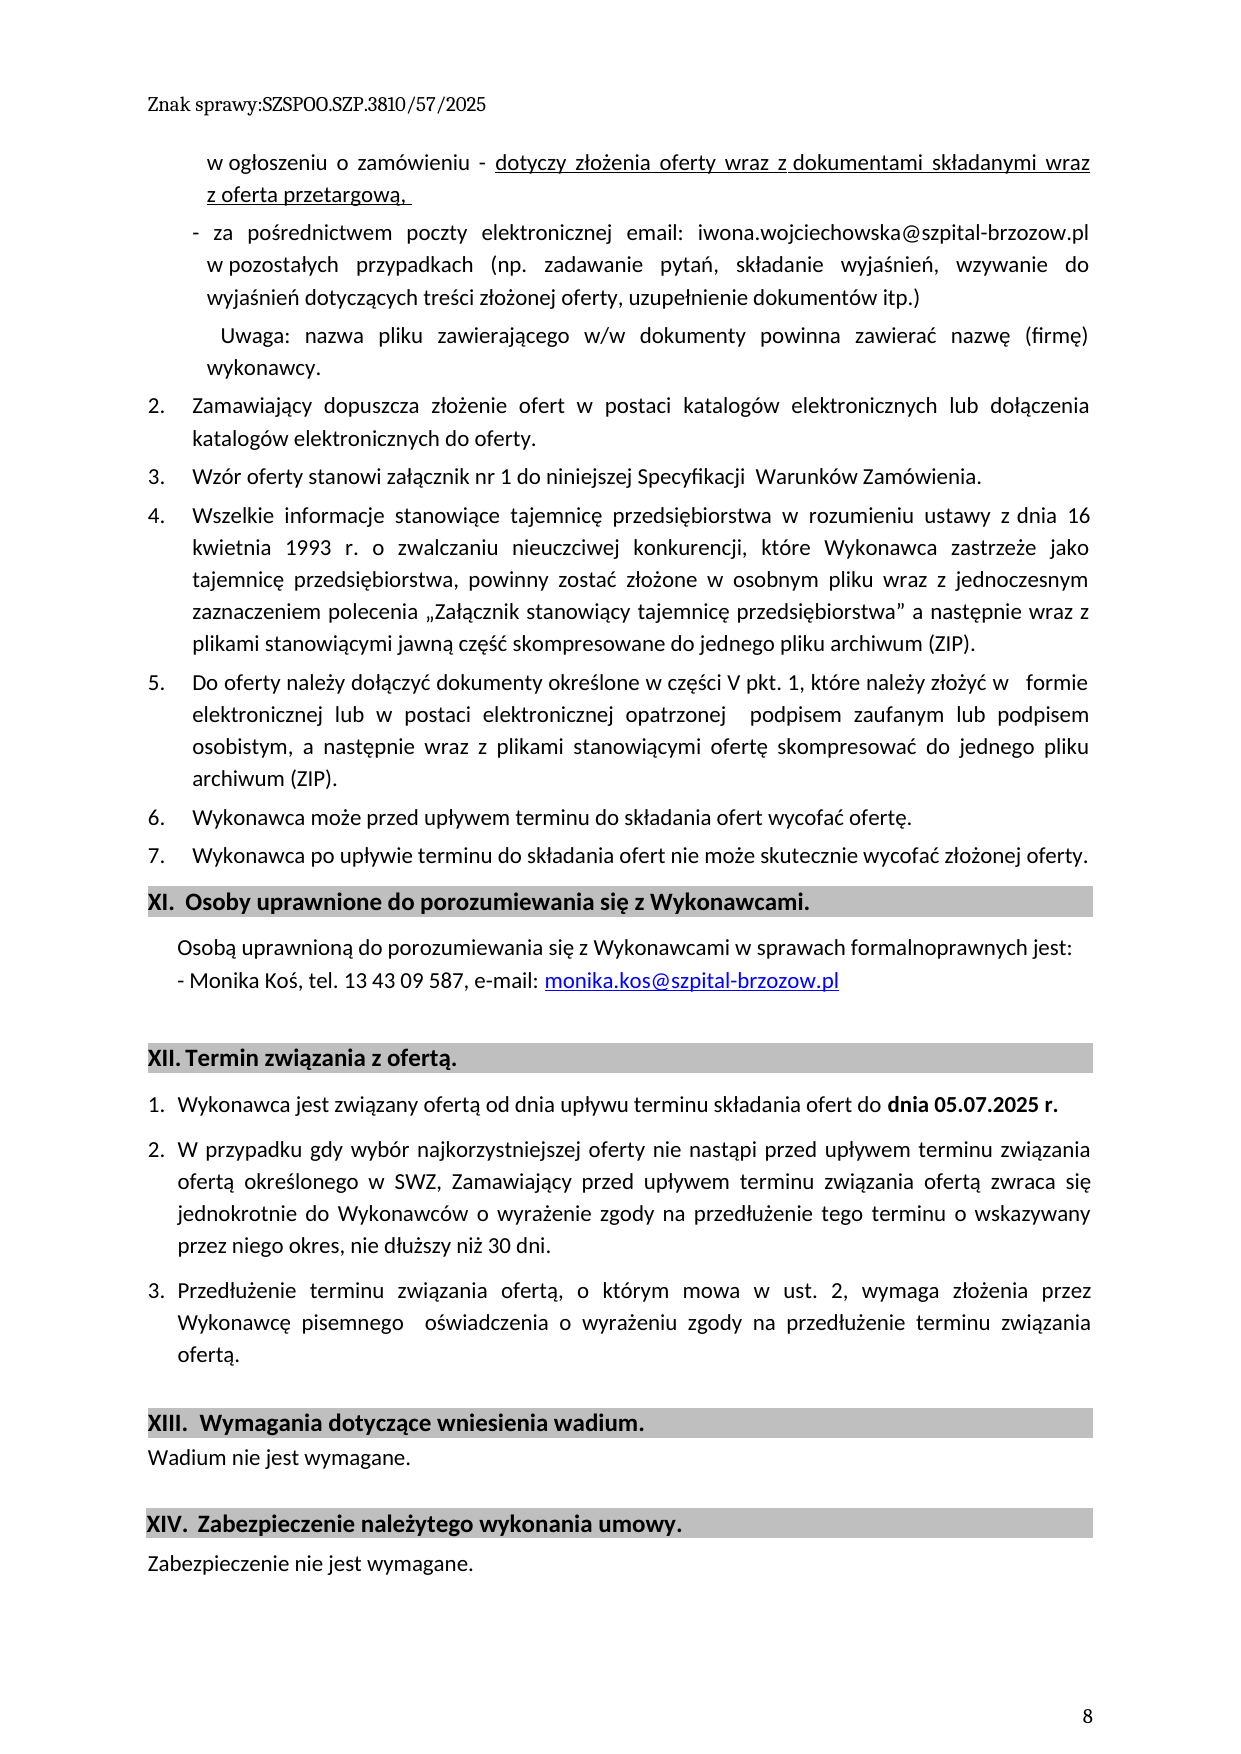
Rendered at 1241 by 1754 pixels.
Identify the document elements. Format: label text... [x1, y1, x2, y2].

list Zabezpieczenie należytego wykonania umowy. [146, 1508, 1093, 1538]
list Wykonawca może przed upływem terminu do składania ofert wycofać ofertę. [148, 803, 1091, 831]
text Uwaga: nazwa pliku zawierającego w/w dokumenty powinna zawierać nazwę (firmę) wykonawcy. [192, 321, 1091, 381]
subtitle 3. Przedłużenie terminu związania ofertą, o którym mowa w ust. 2, wymaga złożenia przez Wykonawcę pisemnego oświadczenia o wyrażeniu zgody na przedłużenie terminu związania ofertą. [148, 1276, 1093, 1368]
text XI. Osoby uprawnione do porozumiewania się z Wykonawcami. [148, 886, 1093, 917]
text XIII. Wymagania dotyczące wniesienia wadium. [148, 1408, 1093, 1438]
text Zabezpieczenie nie jest wymagane. [148, 1549, 1093, 1577]
list Wszelkie informacje stanowiące tajemnicę przedsiębiorstwa w rozumieniu ustawy z dnia 16 kwietnia 1993 r. o zwalczaniu nieuczciwej konkurencji, które Wykonawca zastrzeże jako tajemnicę przedsiębiorstwa, powinny zostać złożone w osobnym pliku wraz z jednoczesnym zaznaczeniem polecenia „Załącznik stanowiący tajemnicę przedsiębiorstwa” a następnie wraz z plikami stanowiącymi jawną część skompresowane do jednego pliku archiwum (ZIP). [148, 501, 1091, 657]
list Do oferty należy dołączyć dokumenty określone w części V pkt. 1, które należy złożyć w formie elektronicznej lub w postaci elektronicznej opatrzonej podpisem zaufanym lub podpisem osobistym, a następnie wraz z plikami stanowiącymi ofertę skompresować do jednego pliku archiwum (ZIP). [148, 668, 1091, 792]
text Osobą uprawnioną do porozumiewania się z Wykonawcami w sprawach formalnoprawnych jest: [177, 933, 1093, 962]
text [192, 148, 1091, 208]
subtitle XII. Termin związania z ofertą. [148, 1043, 1093, 1073]
subtitle 2. W przypadku gdy wybór najkorzystniejszej oferty nie nastąpi przed upływem terminu związania ofertą określonego w SWZ, Zamawiający przed upływem terminu związania ofertą zwraca się jednokrotnie do Wykonawców o wyrażenie zgody na przedłużenie tego terminu o wskazywany przez niego okres, nie dłuższy niż 30 dni. [148, 1135, 1093, 1259]
list Wykonawca po upływie terminu do składania ofert nie może skutecznie wycofać złożonej oferty. [148, 841, 1091, 869]
list Wzór oferty stanowi załącznik nr 1 do niniejszej Specyfikacji Warunków Zamówienia. [148, 462, 1091, 490]
text - Monika Koś, tel. 13 43 09 587, e-mail: monika.kos@szpital-brzozow.pl [177, 966, 1093, 994]
subtitle 1. Wykonawca jest związany ofertą od dnia upływu terminu składania ofert do dnia 05.07.2025 r. [148, 1090, 1093, 1118]
text - za pośrednictwem poczty elektronicznej email: iwona.wojciechowska@szpital-brzozow.pl w pozostałych przypadkach (np. zadawanie pytań, składanie wyjaśnień, wzywanie do wyjaśnień dotyczących treści złożonej oferty, uzupełnienie dokumentów itp.) [192, 218, 1091, 311]
text Wadium nie jest wymagane. [148, 1443, 1093, 1471]
list Zamawiający dopuszcza złożenie ofert w postaci katalogów elektronicznych lub dołączenia katalogów elektronicznych do oferty. [148, 392, 1091, 452]
